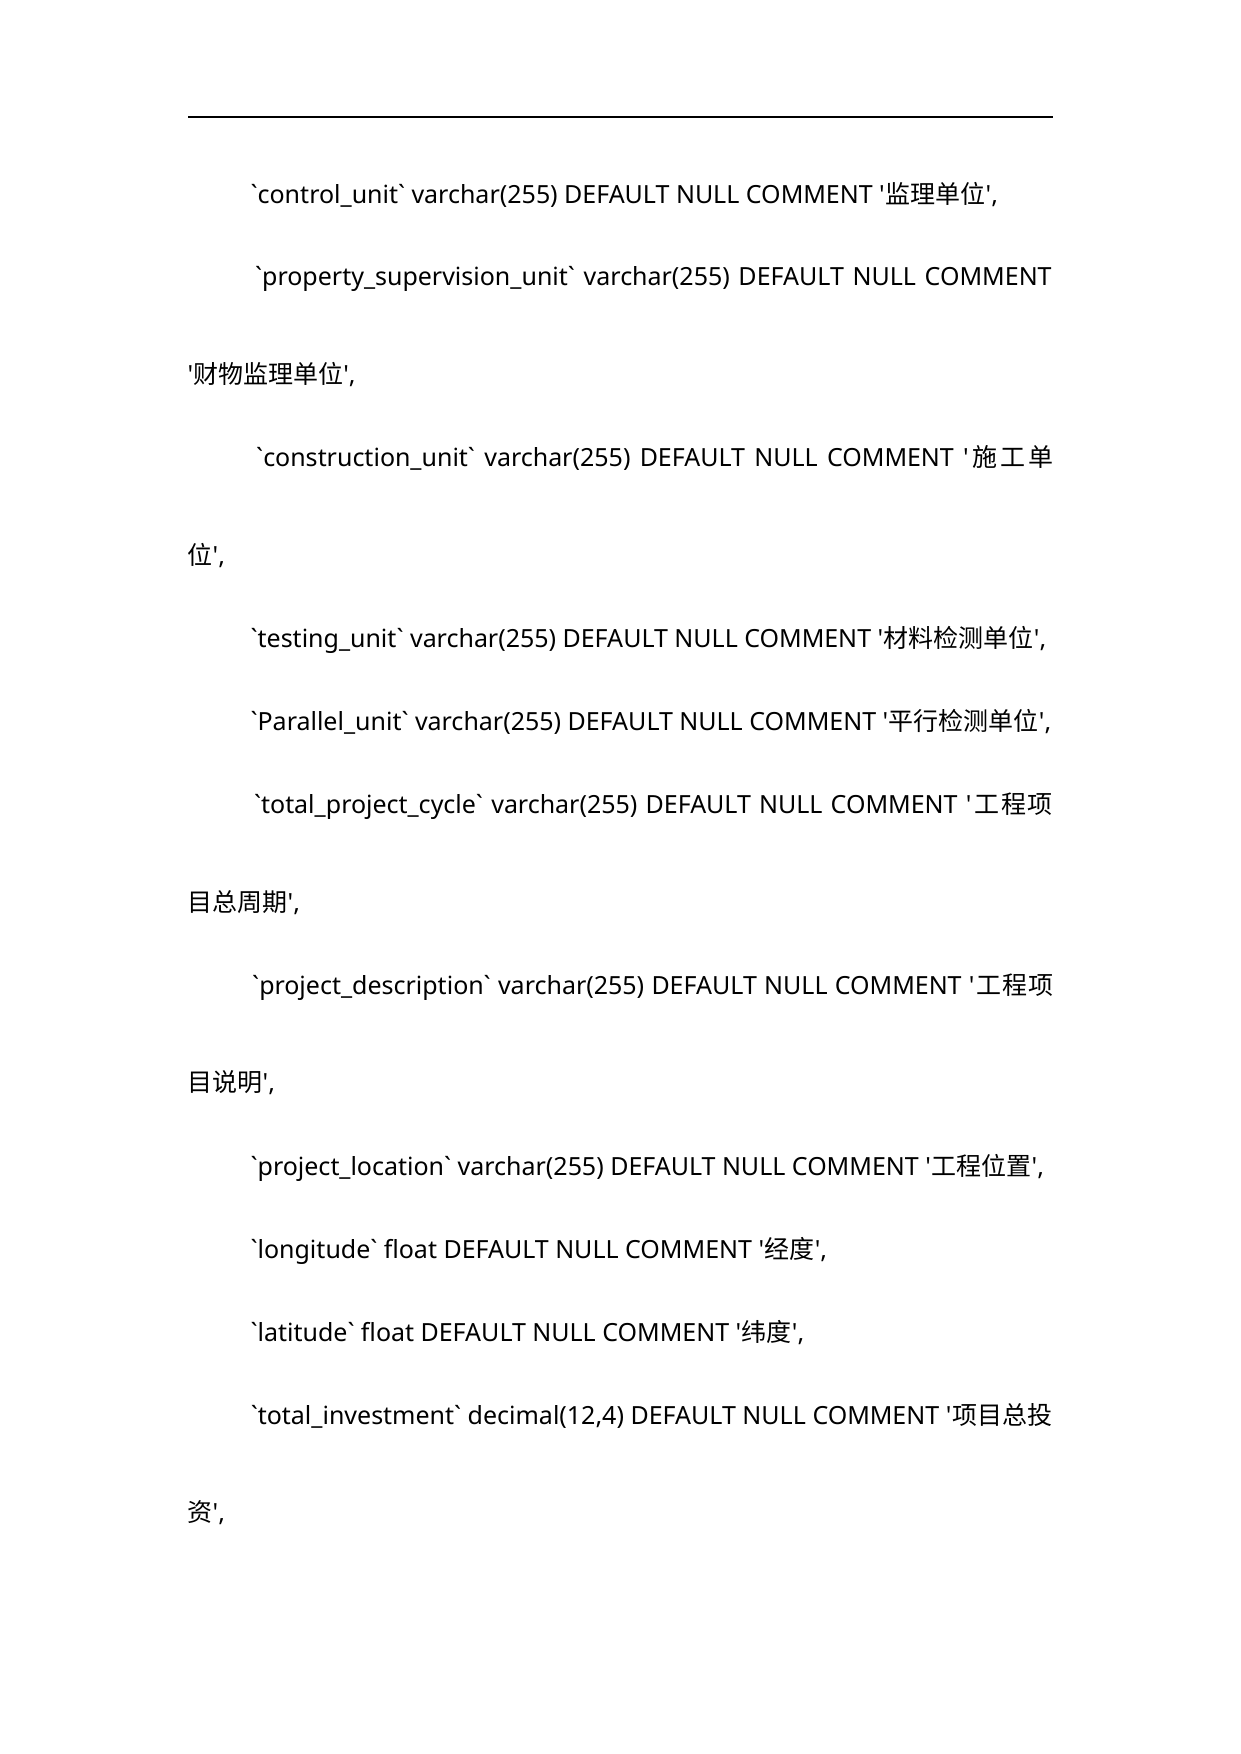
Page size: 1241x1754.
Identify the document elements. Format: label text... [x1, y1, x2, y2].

text `construction_unit` varchar(255) DEFAULT NULL COMMENT '施工单位', [187, 423, 1053, 586]
text `control_unit` varchar(255) DEFAULT NULL COMMENT '监理单位', [187, 160, 1053, 225]
text `testing_unit` varchar(255) DEFAULT NULL COMMENT '材料检测单位', [187, 604, 1053, 669]
text `latitude` float DEFAULT NULL COMMENT '纬度', [187, 1298, 1053, 1363]
text `total_investment` decimal(12,4) DEFAULT NULL COMMENT '项目总投资', [187, 1381, 1053, 1543]
text `project_location` varchar(255) DEFAULT NULL COMMENT '工程位置', [187, 1132, 1053, 1197]
text `longitude` float DEFAULT NULL COMMENT '经度', [187, 1215, 1053, 1280]
text `Parallel_unit` varchar(255) DEFAULT NULL COMMENT '平行检测单位', [187, 687, 1053, 752]
text `project_description` varchar(255) DEFAULT NULL COMMENT '工程项目说明', [187, 951, 1053, 1113]
text `property_supervision_unit` varchar(255) DEFAULT NULL COMMENT '财物监理单位', [187, 243, 1053, 405]
text `total_project_cycle` varchar(255) DEFAULT NULL COMMENT '工程项目总周期', [187, 770, 1053, 933]
